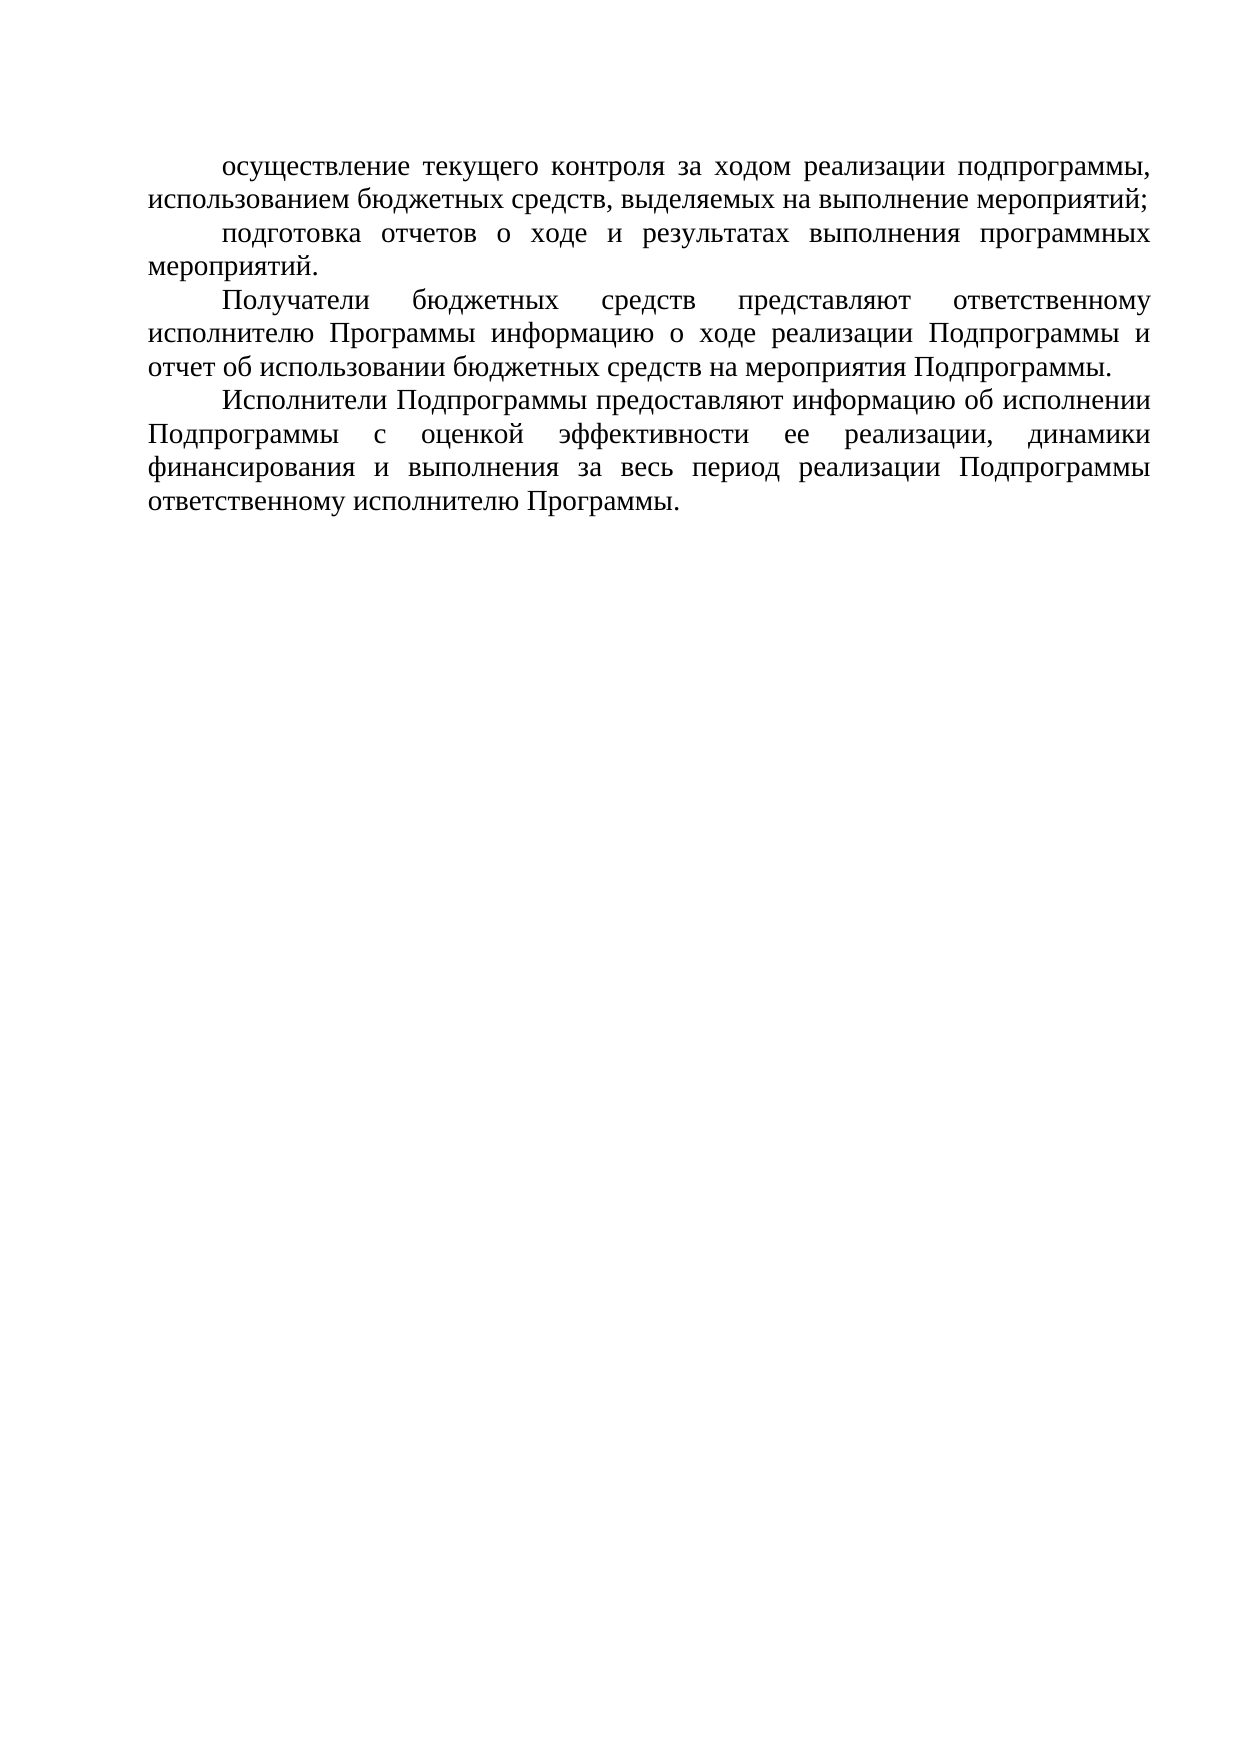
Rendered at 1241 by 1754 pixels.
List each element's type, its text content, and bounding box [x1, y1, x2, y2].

text подготовка отчетов о ходе и результатах выполнения программных мероприятий. [148, 215, 1152, 282]
text осуществление текущего контроля за ходом реализации подпрограммы, использованием бюджетных средств, выделяемых на выполнение мероприятий; [148, 148, 1152, 215]
text Исполнители Подпрограммы предоставляют информацию об исполнении Подпрограммы с оценкой эффективности ее реализации, динамики финансирования и выполнения за весь период реализации Подпрограммы ответственному исполнителю Программы. [148, 382, 1152, 517]
text Получатели бюджетных средств представляют ответственному исполнителю Программы информацию о ходе реализации Подпрограммы и отчет об использовании бюджетных средств на мероприятия Подпрограммы. [148, 282, 1152, 382]
